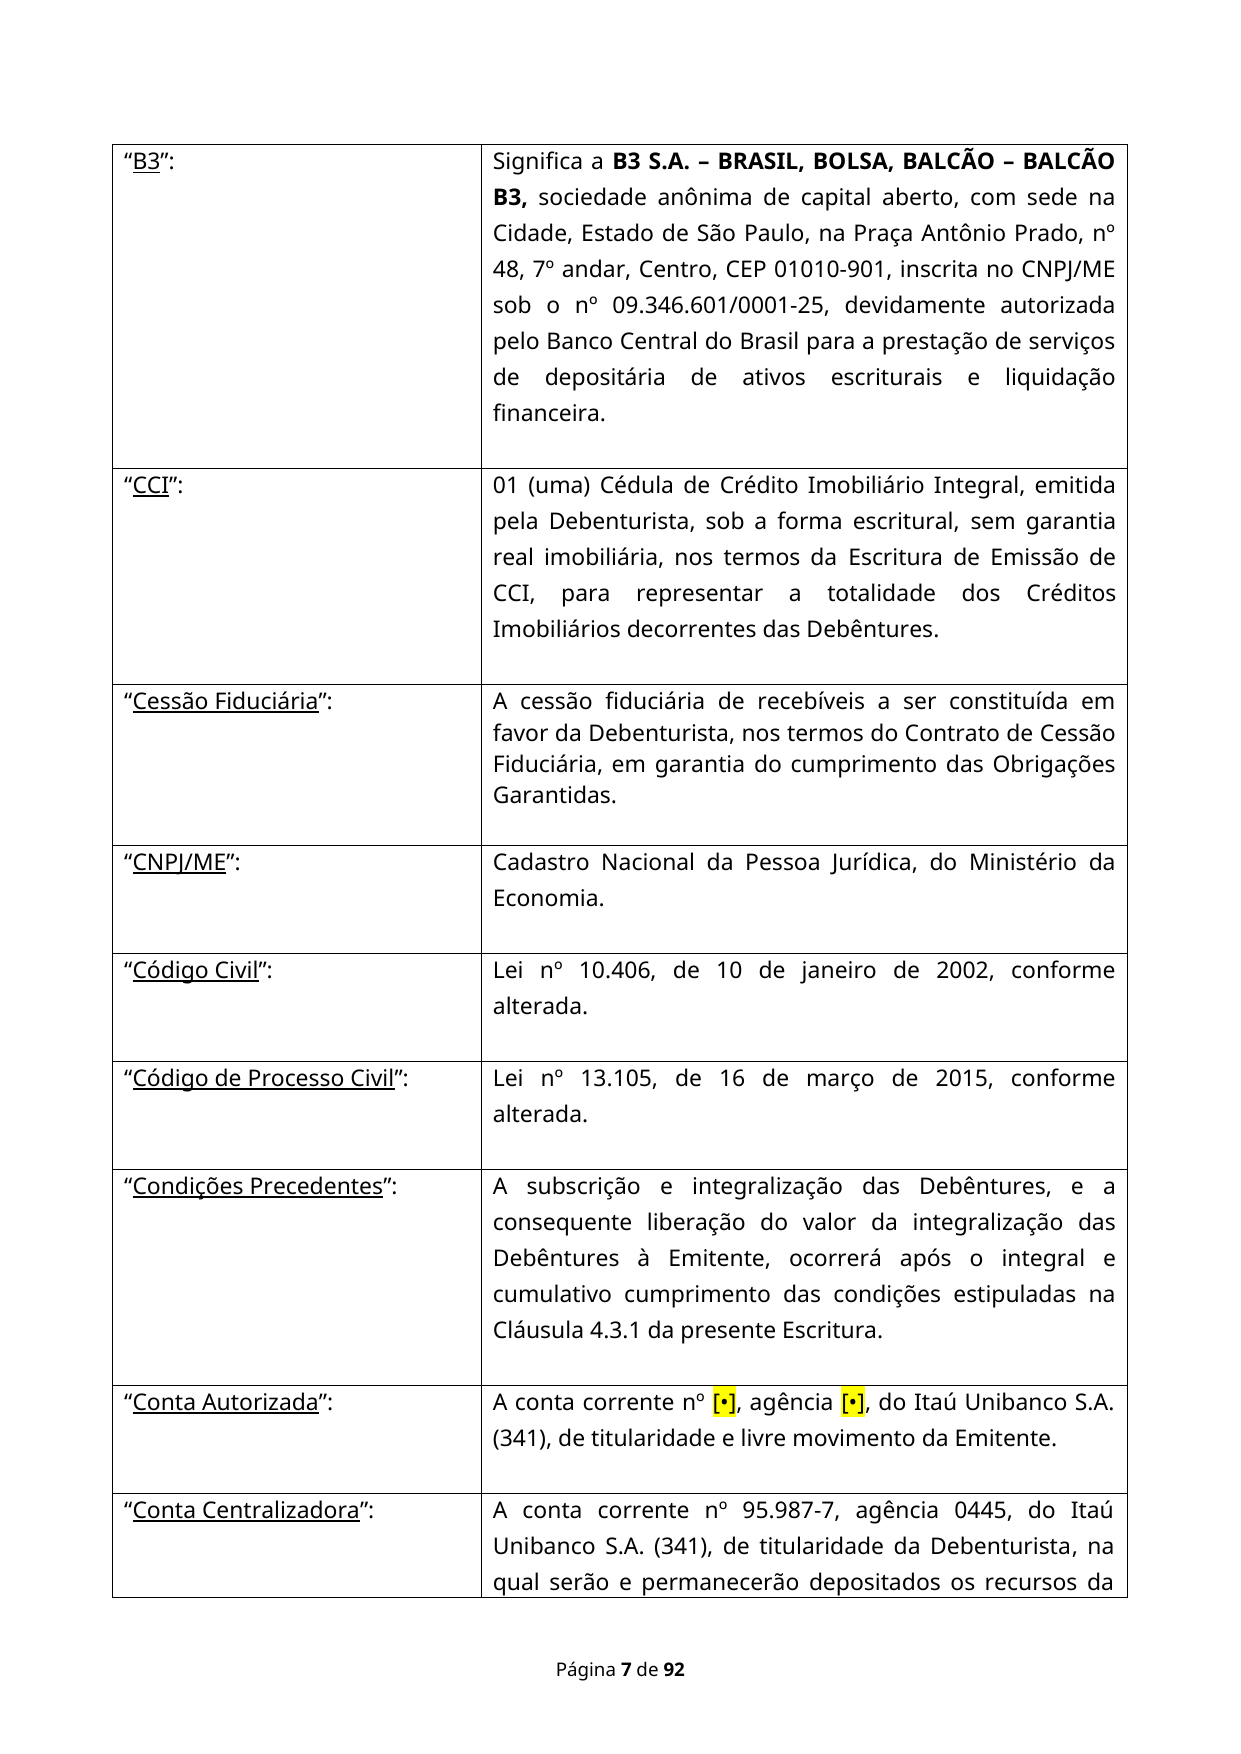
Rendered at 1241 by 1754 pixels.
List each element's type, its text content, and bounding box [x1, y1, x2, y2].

table_cell “B3”: [113, 145, 481, 468]
table_cell Lei nº 10.406, de 10 de janeiro de 2002, conforme alterada. [482, 954, 1127, 1061]
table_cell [113, 1494, 481, 1597]
table_cell “Cessão Fiduciária”: [113, 685, 481, 845]
table_cell A subscrição e integralização das Debêntures, e a consequente liberação do valor da integralização das Debêntures à Emitente, ocorrerá após o integral e cumulativo cumprimento das condições estipuladas na Cláusula 4.3.1 da presente Escritura. [482, 1170, 1127, 1385]
table_cell “Condições Precedentes”: [113, 1170, 481, 1385]
table_cell A conta corrente nº [•], agência [•], do Itaú Unibanco S.A. (341), de titularidade e livre movimento da Emitente. [482, 1386, 1127, 1493]
table_cell “Conta Autorizada”: [113, 1386, 481, 1493]
table_cell “CCI”: [113, 469, 481, 684]
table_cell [482, 1494, 1127, 1597]
table_cell Significa a B3 S.A. – BRASIL, BOLSA, BALCÃO – BALCÃO B3, sociedade anônima de capital aberto, com sede na Cidade, Estado de São Paulo, na Praça Antônio Prado, nº 48, 7º andar, Centro, CEP 01010-901, inscrita no CNPJ/ME sob o nº 09.346.601/0001-25, devidamente autorizada pelo Banco Central do Brasil para a prestação de serviços de depositária de ativos escriturais e liquidação financeira. [482, 145, 1127, 468]
table_cell A cessão fiduciária de recebíveis a ser constituída em favor da Debenturista, nos termos do Contrato de Cessão Fiduciária, em garantia do cumprimento das Obrigações Garantidas. [482, 685, 1127, 845]
table_cell 01 (uma) Cédula de Crédito Imobiliário Integral, emitida pela Debenturista, sob a forma escritural, sem garantia real imobiliária, nos termos da Escritura de Emissão de CCI, para representar a totalidade dos Créditos Imobiliários decorrentes das Debêntures. [482, 469, 1127, 684]
table_cell “Código de Processo Civil”: [113, 1062, 481, 1169]
table_cell “Código Civil”: [113, 954, 481, 1061]
table_cell Lei nº 13.105, de 16 de março de 2015, conforme alterada. [482, 1062, 1127, 1169]
table_cell “CNPJ/ME”: [113, 846, 481, 953]
table_cell Cadastro Nacional da Pessoa Jurídica, do Ministério da Economia. [482, 846, 1127, 953]
